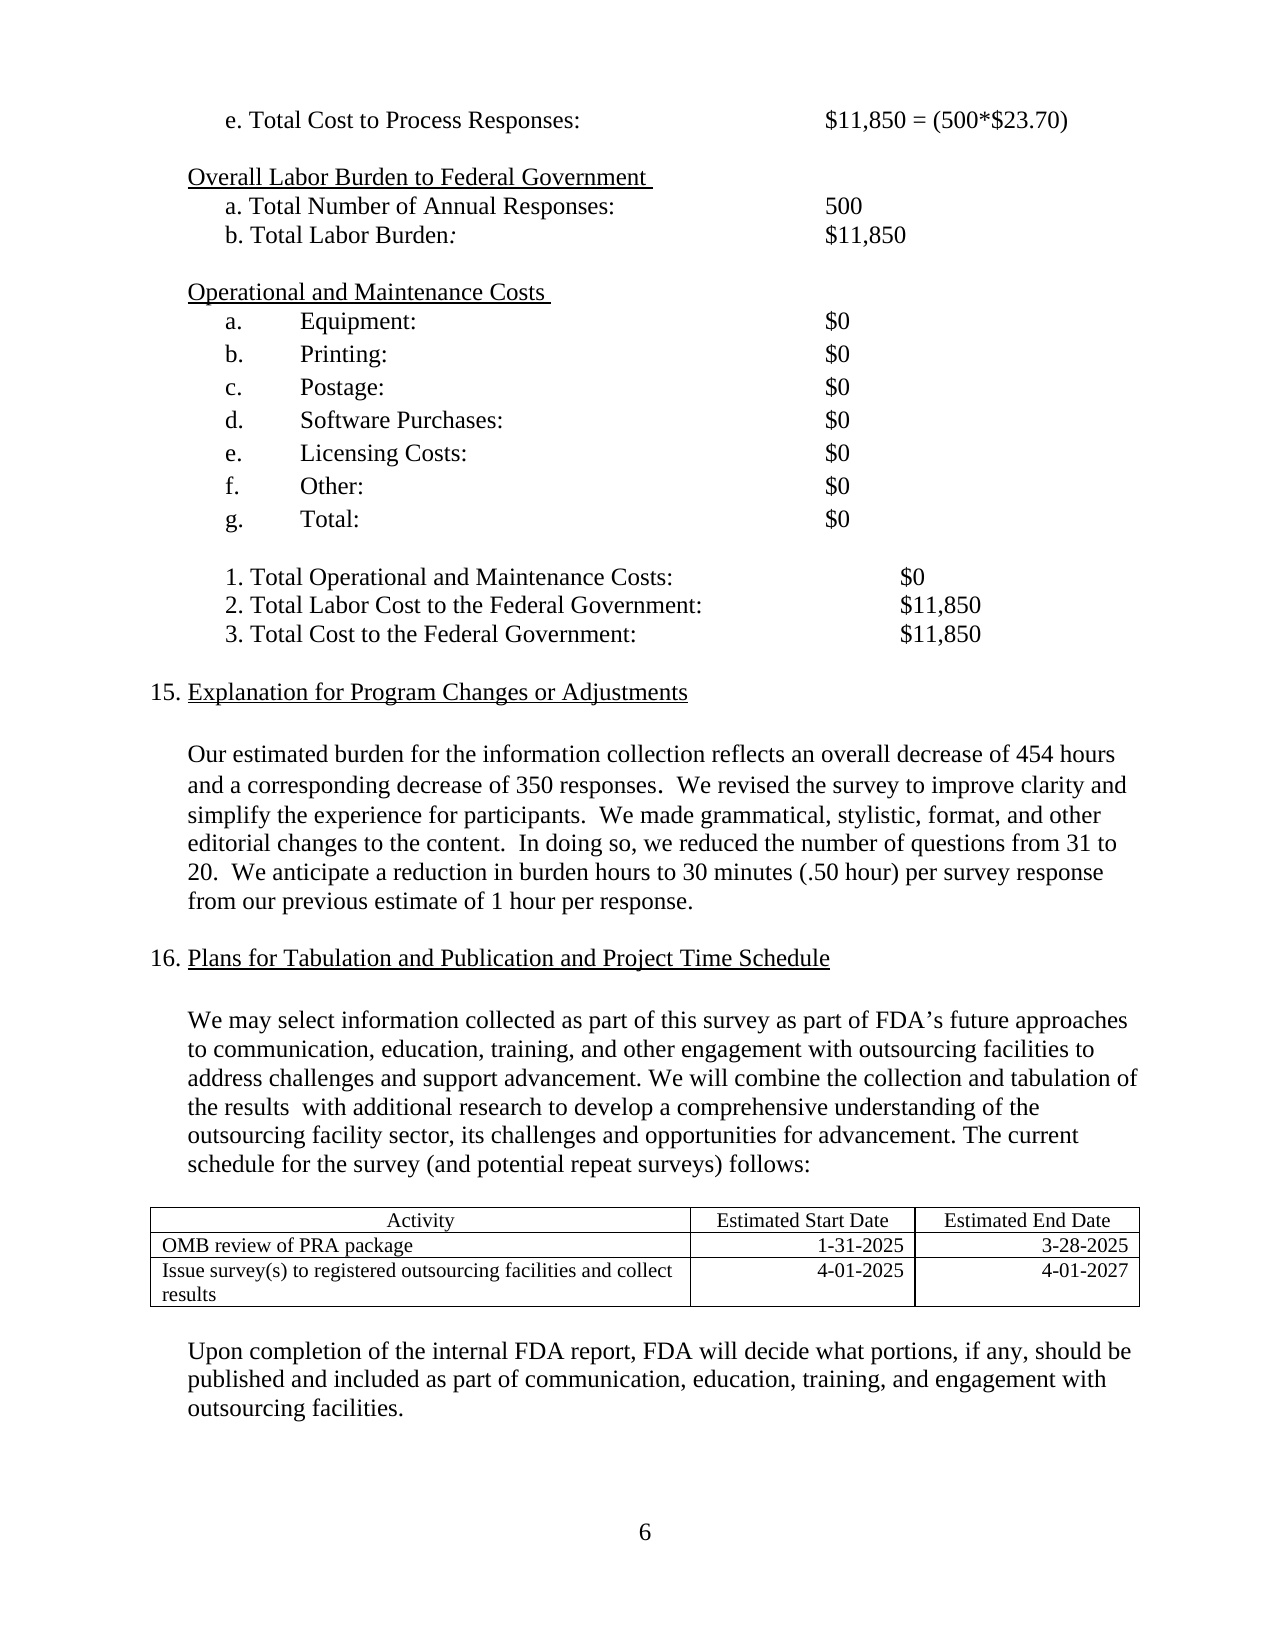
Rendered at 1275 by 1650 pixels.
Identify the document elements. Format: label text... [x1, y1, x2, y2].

table_cell 4-01-2027 [916, 1258, 1139, 1306]
table_cell OMB review of PRA package [151, 1233, 690, 1257]
table_cell 4-01-2025 [691, 1258, 914, 1306]
list Equipment: $0 [187, 306, 1140, 335]
text We may select information collected as part of this survey as part of FDA’s future approaches to communication, education, training, and other engagement with outsourcing facilities to address challenges and support advancement. We will combine the collection and tabulation of the results with additional research to develop a comprehensive understanding of the outsourcing facility sector, its challenges and opportunities for advancement. The current schedule for the survey (and potential repeat surveys) follows: [187, 1005, 1140, 1178]
text Our estimated burden for the information collection reflects an overall decrease of 454 hours and a corresponding decrease of 350 responses. We revised the survey to improve clarity and simplify the experience for participants. We made grammatical, stylistic, format, and other editorial changes to the content. In doing so, we reduced the number of questions from 31 to 20. We anticipate a reduction in burden hours to 30 minutes (.50 hour) per survey response from our previous estimate of 1 hour per response. [187, 739, 1140, 915]
table_header Estimated Start Date [691, 1208, 914, 1232]
text g. Total: $0 [187, 504, 1140, 533]
text 2. Total Labor Cost to the Federal Government: $11,850 [150, 591, 1140, 619]
table_cell 3-28-2025 [916, 1233, 1139, 1257]
text Upon completion of the internal FDA report, FDA will decide what portions, if any, should be published and included as part of communication, education, training, and engagement with outsourcing facilities. [187, 1336, 1140, 1422]
list Licensing Costs: $0 [187, 438, 1140, 467]
table_cell 1-31-2025 [691, 1233, 914, 1257]
list Printing: $0 [187, 339, 1140, 368]
text Operational and Maintenance Costs [150, 277, 1140, 306]
list Postage: $0 [187, 372, 1140, 401]
table_header Activity [151, 1208, 690, 1232]
text b. Total Labor Burden: $11,850 [150, 220, 1140, 249]
table_header Estimated End Date [916, 1208, 1139, 1232]
list Software Purchases: $0 [187, 405, 1140, 434]
list Explanation for Program Changes or Adjustments [150, 677, 1140, 706]
text a. Total Number of Annual Responses: 500 [150, 191, 1140, 220]
text e. Total Cost to Process Responses: $11,850 = (500*$23.70) [150, 105, 1140, 134]
text Overall Labor Burden to Federal Government [150, 162, 1140, 191]
table_cell Issue survey(s) to registered outsourcing facilities and collect results [151, 1258, 690, 1306]
list Other: $0 [187, 471, 1140, 500]
text 1. Total Operational and Maintenance Costs: $0 [150, 562, 1140, 591]
text 3. Total Cost to the Federal Government: $11,850 [150, 619, 1140, 648]
list Plans for Tabulation and Publication and Project Time Schedule [150, 943, 1140, 972]
